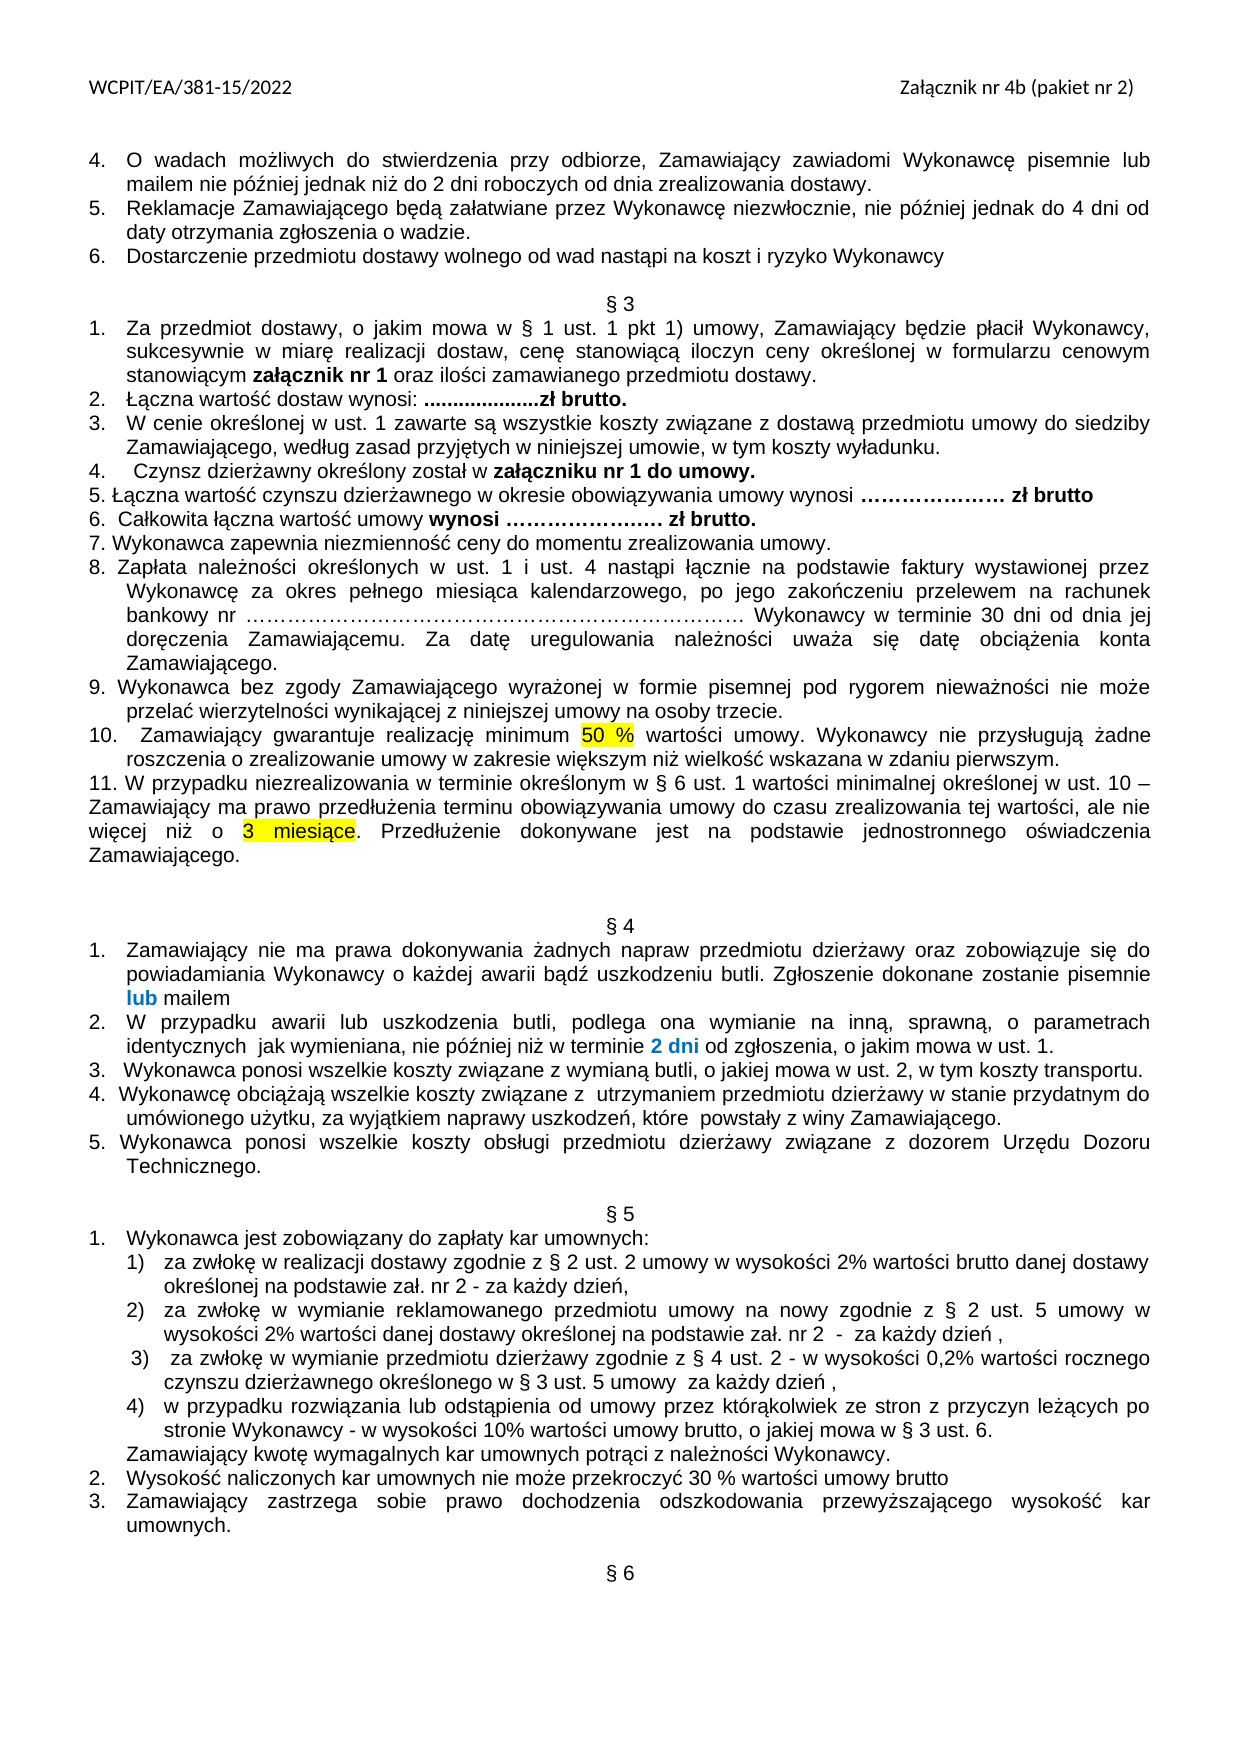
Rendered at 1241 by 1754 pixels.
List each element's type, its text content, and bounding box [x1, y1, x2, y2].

list W cenie określonej w ust. 1 zawarte są wszystkie koszty związane z dostawą przedmiotu umowy do siedziby Zamawiającego, według zasad przyjętych w niniejszej umowie, w tym koszty wyładunku. [89, 411, 1152, 459]
text 6. Całkowita łączna wartość umowy wynosi ……………….…. zł brutto. [89, 507, 1152, 531]
list Reklamacje Zamawiającego będą załatwiane przez Wykonawcę niezwłocznie, nie później jednak do 4 dni od daty otrzymania zgłoszenia o wadzie. [89, 196, 1152, 243]
list Łączna wartość dostaw wynosi: ....................zł brutto. [89, 387, 1152, 411]
text § 3 [89, 291, 1152, 315]
list Zamawiający nie ma prawa dokonywania żadnych napraw przedmiotu dzierżawy oraz zobowiązuje się do powiadamiania Wykonawcy o każdej awarii bądź uszkodzeniu butli. Zgłoszenie dokonane zostanie pisemnie lub mailem [89, 938, 1152, 1010]
text 5. Wykonawca ponosi wszelkie koszty obsługi przedmiotu dzierżawy związane z dozorem Urzędu Dozoru Technicznego. [89, 1130, 1152, 1178]
text 3. Wykonawca ponosi wszelkie koszty związane z wymianą butli, o jakiej mowa w ust. 2, w tym koszty transportu. [89, 1058, 1152, 1082]
text § 5 [89, 1202, 1152, 1226]
text 3) za zwłokę w wymianie przedmiotu dzierżawy zgodnie z § 4 ust. 2 - w wysokości 0,2% wartości rocznego czynszu dzierżawnego określonego w § 3 ust. 5 umowy za każdy dzień , [89, 1346, 1152, 1393]
list za zwłokę w realizacji dostawy zgodnie z § 2 ust. 2 umowy w wysokości 2% wartości brutto danej dostawy określonej na podstawie zał. nr 2 - za każdy dzień, [126, 1250, 1152, 1298]
text 9. Wykonawca bez zgody Zamawiającego wyrażonej w formie pisemnej pod rygorem nieważności nie może przelać wierzytelności wynikającej z niniejszej umowy na osoby trzecie. [89, 675, 1152, 723]
text 8. Zapłata należności określonych w ust. 1 i ust. 4 nastąpi łącznie na podstawie faktury wystawionej przez Wykonawcę za okres pełnego miesiąca kalendarzowego, po jego zakończeniu przelewem na rachunek bankowy nr ……………………………………………………………… Wykonawcy w terminie 30 dni od dnia jej doręczenia Zamawiającemu. Za datę uregulowania należności uważa się datę obciążenia konta Zamawiającego. [89, 555, 1152, 675]
list Wykonawca jest zobowiązany do zapłaty kar umownych: [89, 1226, 1152, 1250]
text § 4 [89, 914, 1152, 938]
text 10. Zamawiający gwarantuje realizację minimum 50 % wartości umowy. Wykonawcy nie przysługują żadne roszczenia o zrealizowanie umowy w zakresie większym niż wielkość wskazana w zdaniu pierwszym. [89, 723, 1152, 771]
list w przypadku rozwiązania lub odstąpienia od umowy przez którąkolwiek ze stron z przyczyn leżących po stronie Wykonawcy - w wysokości 10% wartości umowy brutto, o jakiej mowa w § 3 ust. 6. [126, 1393, 1152, 1441]
text § 6 [89, 1561, 1152, 1585]
list W przypadku awarii lub uszkodzenia butli, podlega ona wymianie na inną, sprawną, o parametrach identycznych jak wymieniana, nie później niż w terminie 2 dni od zgłoszenia, o jakim mowa w ust. 1. [89, 1010, 1152, 1058]
text 5. Łączna wartość czynszu dzierżawnego w okresie obowiązywania umowy wynosi ………………… zł brutto [89, 483, 1152, 507]
list O wadach możliwych do stwierdzenia przy odbiorze, Zamawiający zawiadomi Wykonawcę pisemnie lub mailem nie później jednak niż do 2 dni roboczych od dnia zrealizowania dostawy. [89, 148, 1152, 196]
text Zamawiający kwotę wymagalnych kar umownych potrąci z należności Wykonawcy. [89, 1441, 1152, 1465]
text 4. Wykonawcę obciążają wszelkie koszty związane z utrzymaniem przedmiotu dzierżawy w stanie przydatnym do umówionego użytku, za wyjątkiem naprawy uszkodzeń, które powstały z winy Zamawiającego. [89, 1082, 1152, 1130]
text 7. Wykonawca zapewnia niezmienność ceny do momentu zrealizowania umowy. [89, 531, 1152, 555]
list Za przedmiot dostawy, o jakim mowa w § 1 ust. 1 pkt 1) umowy, Zamawiający będzie płacił Wykonawcy, sukcesywnie w miarę realizacji dostaw, cenę stanowiącą iloczyn ceny określonej w formularzu cenowym stanowiącym załącznik nr 1 oraz ilości zamawianego przedmiotu dostawy. [89, 315, 1152, 387]
list za zwłokę w wymianie reklamowanego przedmiotu umowy na nowy zgodnie z § 2 ust. 5 umowy w wysokości 2% wartości danej dostawy określonej na podstawie zał. nr 2 - za każdy dzień , [126, 1298, 1152, 1346]
list Zamawiający zastrzega sobie prawo dochodzenia odszkodowania przewyższającego wysokość kar umownych. [89, 1489, 1152, 1537]
list Wysokość naliczonych kar umownych nie może przekroczyć 30 % wartości umowy brutto [89, 1465, 1152, 1489]
list Dostarczenie przedmiotu dostawy wolnego od wad nastąpi na koszt i ryzyko Wykonawcy [89, 243, 1152, 267]
list Czynsz dzierżawny określony został w załączniku nr 1 do umowy. [89, 459, 1152, 483]
text 11. W przypadku niezrealizowania w terminie określonym w § 6 ust. 1 wartości minimalnej określonej w ust. 10 – Zamawiający ma prawo przedłużenia terminu obowiązywania umowy do czasu zrealizowania tej wartości, ale nie więcej niż o 3 miesiące. Przedłużenie dokonywane jest na podstawie jednostronnego oświadczenia Zamawiającego. [89, 771, 1152, 866]
